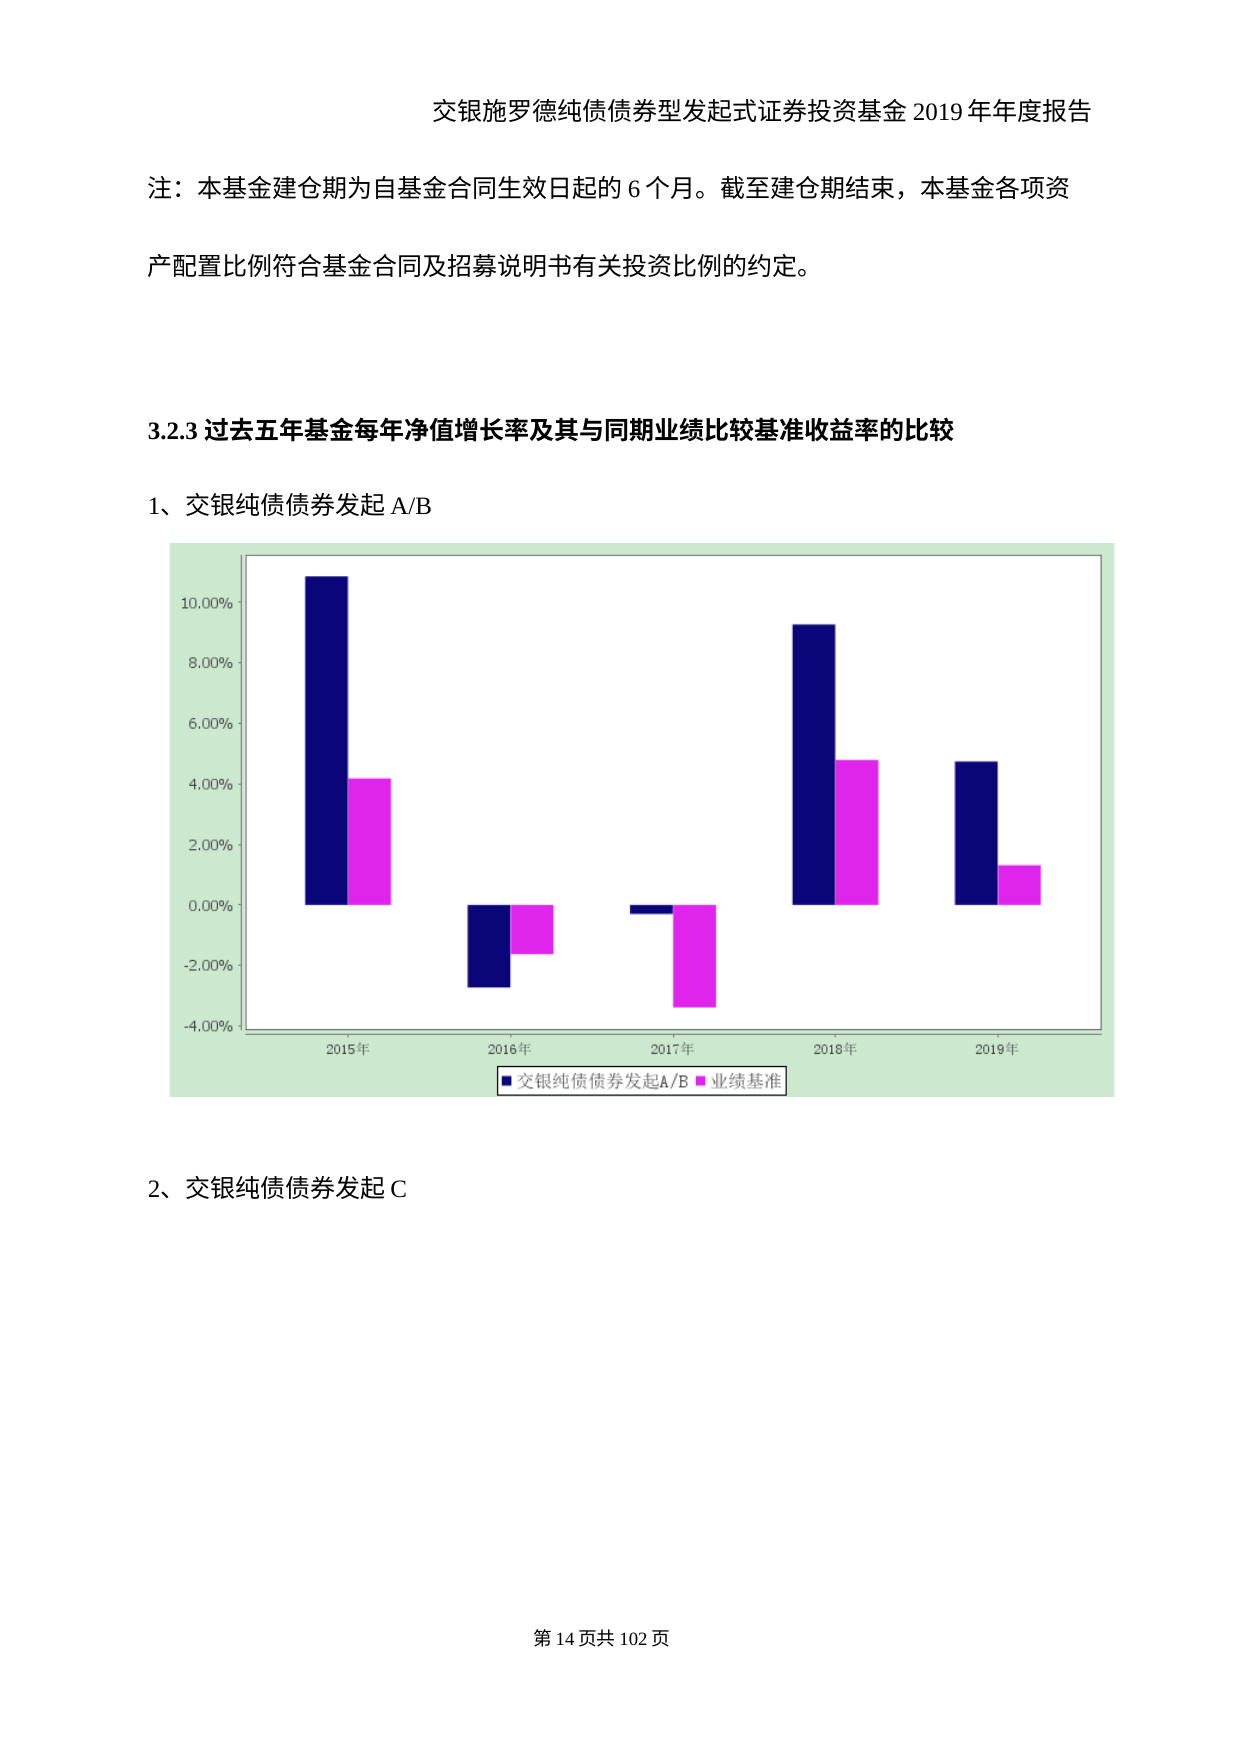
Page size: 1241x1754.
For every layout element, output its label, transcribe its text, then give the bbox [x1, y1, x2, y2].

text 1、交银纯债债券发起A/B [148, 471, 1092, 536]
text 3.2.3 过去五年基金每年净值增长率及其与同期业绩比较基准收益率的比较 [148, 396, 1092, 461]
picture [169, 543, 1115, 1097]
text 注：本基金建仓期为自基金合同生效日起的6个月。截至建仓期结束，本基金各项资产配置比例符合基金合同及招募说明书有关投资比例的约定。 [148, 154, 1092, 297]
text 2、交银纯债债券发起C [148, 1154, 1092, 1219]
